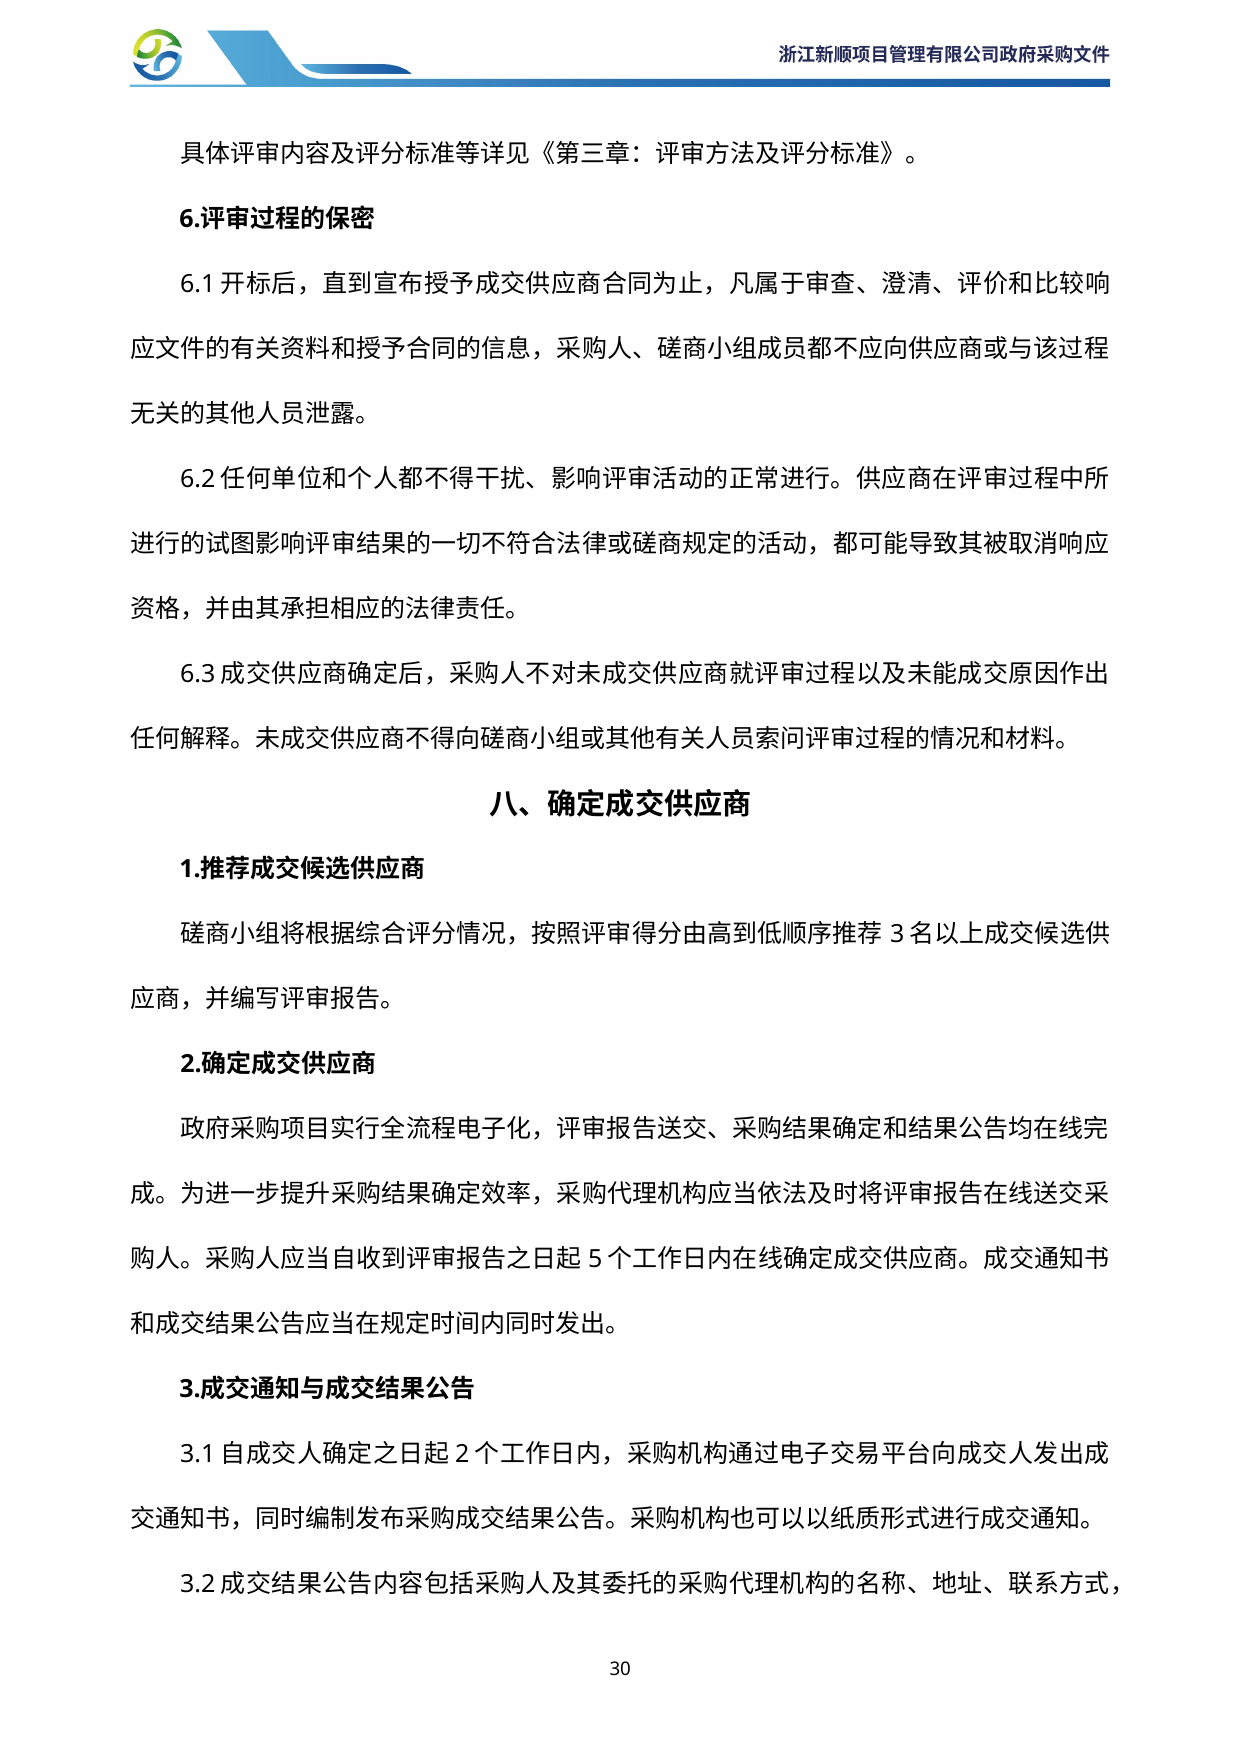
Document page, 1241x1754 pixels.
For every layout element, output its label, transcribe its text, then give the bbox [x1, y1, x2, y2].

text 2.确定成交供应商 [130, 1029, 1110, 1094]
text 1.推荐成交候选供应商 [130, 834, 1110, 899]
text 3.1自成交人确定之日起2个工作日内，采购机构通过电子交易平台向成交人发出成交通知书，同时编制发布采购成交结果公告。采购机构也可以以纸质形式进行成交通知。 [130, 1419, 1110, 1549]
subtitle 八、确定成交供应商 [130, 769, 1110, 834]
text 6.3成交供应商确定后，采购人不对未成交供应商就评审过程以及未能成交原因作出任何解释。未成交供应商不得向磋商小组或其他有关人员索问评审过程的情况和材料。 [130, 639, 1110, 769]
text 3.成交通知与成交结果公告 [130, 1354, 1110, 1419]
text 磋商小组将根据综合评分情况，按照评审得分由高到低顺序推荐3名以上成交候选供应商，并编写评审报告。 [130, 899, 1110, 1029]
text 6.评审过程的保密 [130, 184, 1110, 249]
text 具体评审内容及评分标准等详见《第三章：评审方法及评分标准》。 [130, 119, 1110, 184]
text 政府采购项目实行全流程电子化，评审报告送交、采购结果确定和结果公告均在线完成。为进一步提升采购结果确定效率，采购代理机构应当依法及时将评审报告在线送交采购人。采购人应当自收到评审报告之日起5个工作日内在线确定成交供应商。成交通知书和成交结果公告应当在规定时间内同时发出。 [130, 1094, 1110, 1354]
text 6.1开标后，直到宣布授予成交供应商合同为止，凡属于审查、澄清、评价和比较响应文件的有关资料和授予合同的信息，采购人、磋商小组成员都不应向供应商或与该过程无关的其他人员泄露。 [130, 249, 1110, 444]
text 6.2任何单位和个人都不得干扰、影响评审活动的正常进行。供应商在评审过程中所进行的试图影响评审结果的一切不符合法律或磋商规定的活动，都可能导致其被取消响应资格，并由其承担相应的法律责任。 [130, 444, 1110, 639]
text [130, 1549, 1110, 1614]
picture [129, 29, 1111, 87]
